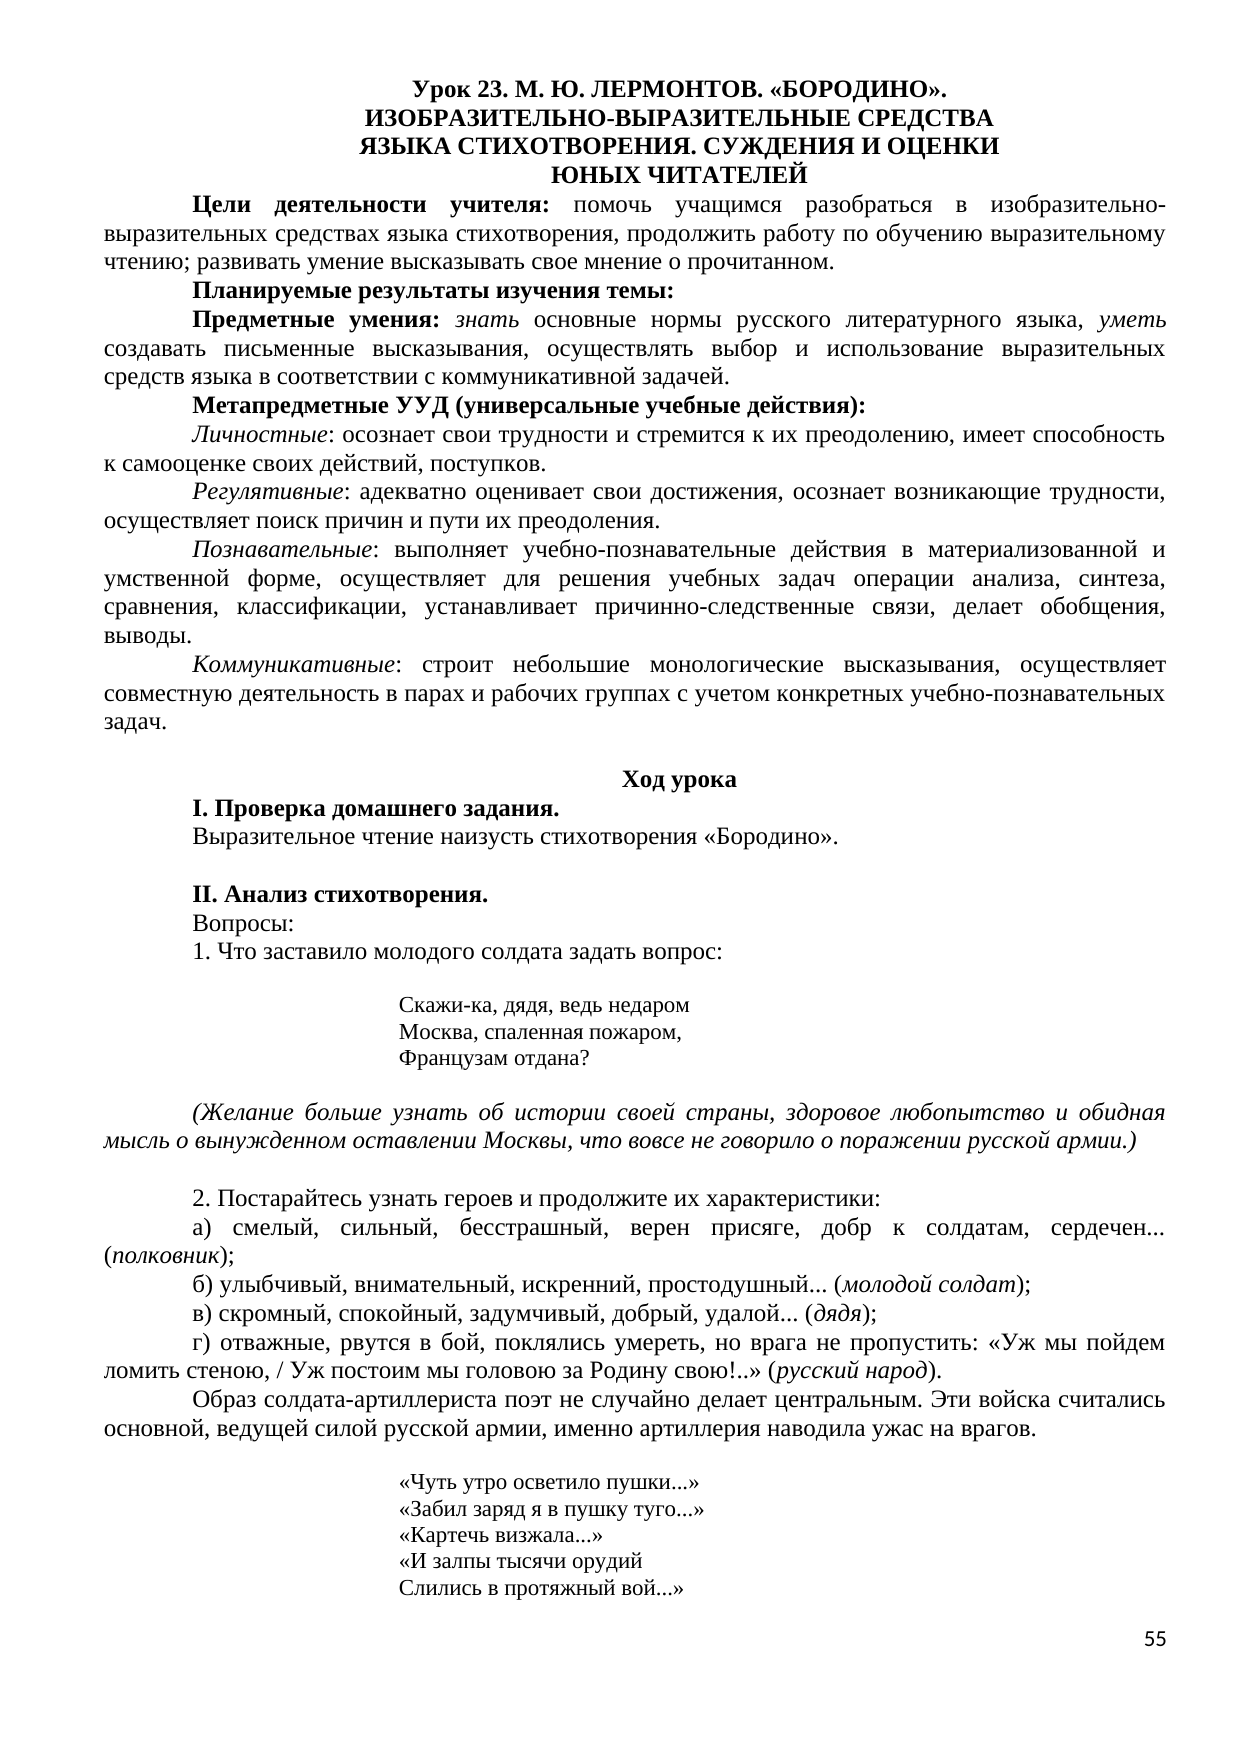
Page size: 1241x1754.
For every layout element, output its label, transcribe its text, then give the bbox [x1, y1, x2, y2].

text Выразительное чтение наизусть стихотворения «Бородино». [103, 821, 1167, 850]
text «И залпы тысячи орудий [103, 1547, 1167, 1574]
text I. Проверка домашнего задания. [103, 793, 1167, 821]
text Ход урока [103, 764, 1167, 793]
text Предметные умения: знать основные нормы русского литературного языка, уметь создавать письменные высказывания, осуществлять выбор и использование выразительных средств языка в соответствии с коммуникативной задачей. [103, 304, 1167, 390]
text г) отважные, рвутся в бой, поклялись умереть, но врага не пропустить: «Уж мы пойдем ломить стеною, / Уж постоим мы головою за Родину свою!..» (русский народ). [103, 1327, 1167, 1384]
text ИЗОБРАЗИТЕЛЬНО-ВЫРАЗИТЕЛЬНЫЕ СРЕДСТВА [103, 103, 1167, 131]
text Москва, спаленная пожаром, [103, 1018, 1167, 1044]
text 2. Постарайтесь узнать героев и продолжите их характеристики: [103, 1183, 1167, 1212]
text Урок 23. М. Ю. ЛЕРМОНТОВ. «БОРОДИНО». [103, 74, 1167, 103]
text Планируемые результаты изучения темы: [103, 275, 1167, 304]
text (Желание больше узнать об истории своей страны, здоровое любопытство и обидная мысль о вынужденном оставлении Москвы, что вовсе не говорило о поражении русской армии.) [103, 1097, 1167, 1154]
text Регулятивные: адекватно оценивает свои достижения, осознает возникающие трудности, осуществляет поиск причин и пути их преодоления. [103, 476, 1167, 534]
text Вопросы: [103, 908, 1167, 936]
text 1. Что заставило молодого солдата задать вопрос: [103, 936, 1167, 965]
text «Забил заряд я в пушку туго...» [103, 1494, 1167, 1521]
text Образ солдата-артиллериста поэт не случайно делает центральным. Эти войска считались основной, ведущей силой русской армии, именно артиллерия наводила ужас на врагов. [103, 1384, 1167, 1442]
text в) скромный, спокойный, задумчивый, добрый, удалой... (дядя); [103, 1298, 1167, 1327]
text б) улыбчивый, внимательный, искренний, простодушный... (молодой солдат); [103, 1269, 1167, 1298]
text Метапредметные УУД (универсальные учебные действия): [103, 390, 1167, 419]
text Слились в протяжный вой...» [103, 1574, 1167, 1600]
text «Чуть утро осветило пушки...» [103, 1468, 1167, 1494]
text а) смелый, сильный, бесстрашный, верен присяге, добр к солдатам, сердечен... (полковник); [103, 1212, 1167, 1269]
text Личностные: осознает свои трудности и стремится к их преодолению, имеет способность к самооценке своих действий, поступков. [103, 419, 1167, 476]
text Коммуникативные: строит небольшие монологические высказывания, осуществляет совместную деятельность в парах и рабочих группах с учетом конкретных учебно-познавательных задач. [103, 649, 1167, 735]
text «Картечь визжала...» [103, 1521, 1167, 1547]
text II. Анализ стихотворения. [103, 879, 1167, 908]
text ЮНЫХ ЧИТАТЕЛЕЙ [103, 160, 1167, 189]
text Скажи-ка, дядя, ведь недаром [103, 991, 1167, 1018]
text ЯЗЫКА СТИХОТВОРЕНИЯ. СУЖДЕНИЯ И ОЦЕНКИ [103, 131, 1167, 160]
text Цели деятельности учителя: помочь учащимся разобраться в изобразительно-выразительных средствах языка стихотворения, продолжить работу по обучению выразительному чтению; развивать умение высказывать свое мнение о прочитанном. [103, 189, 1167, 275]
text Познавательные: выполняет учебно-познавательные действия в материализованной и умственной форме, осуществляет для решения учебных задач операции анализа, синтеза, сравнения, классификации, устанавливает причинно-следственные связи, делает обобщения, выводы. [103, 534, 1167, 649]
text Французам отдана? [103, 1044, 1167, 1071]
